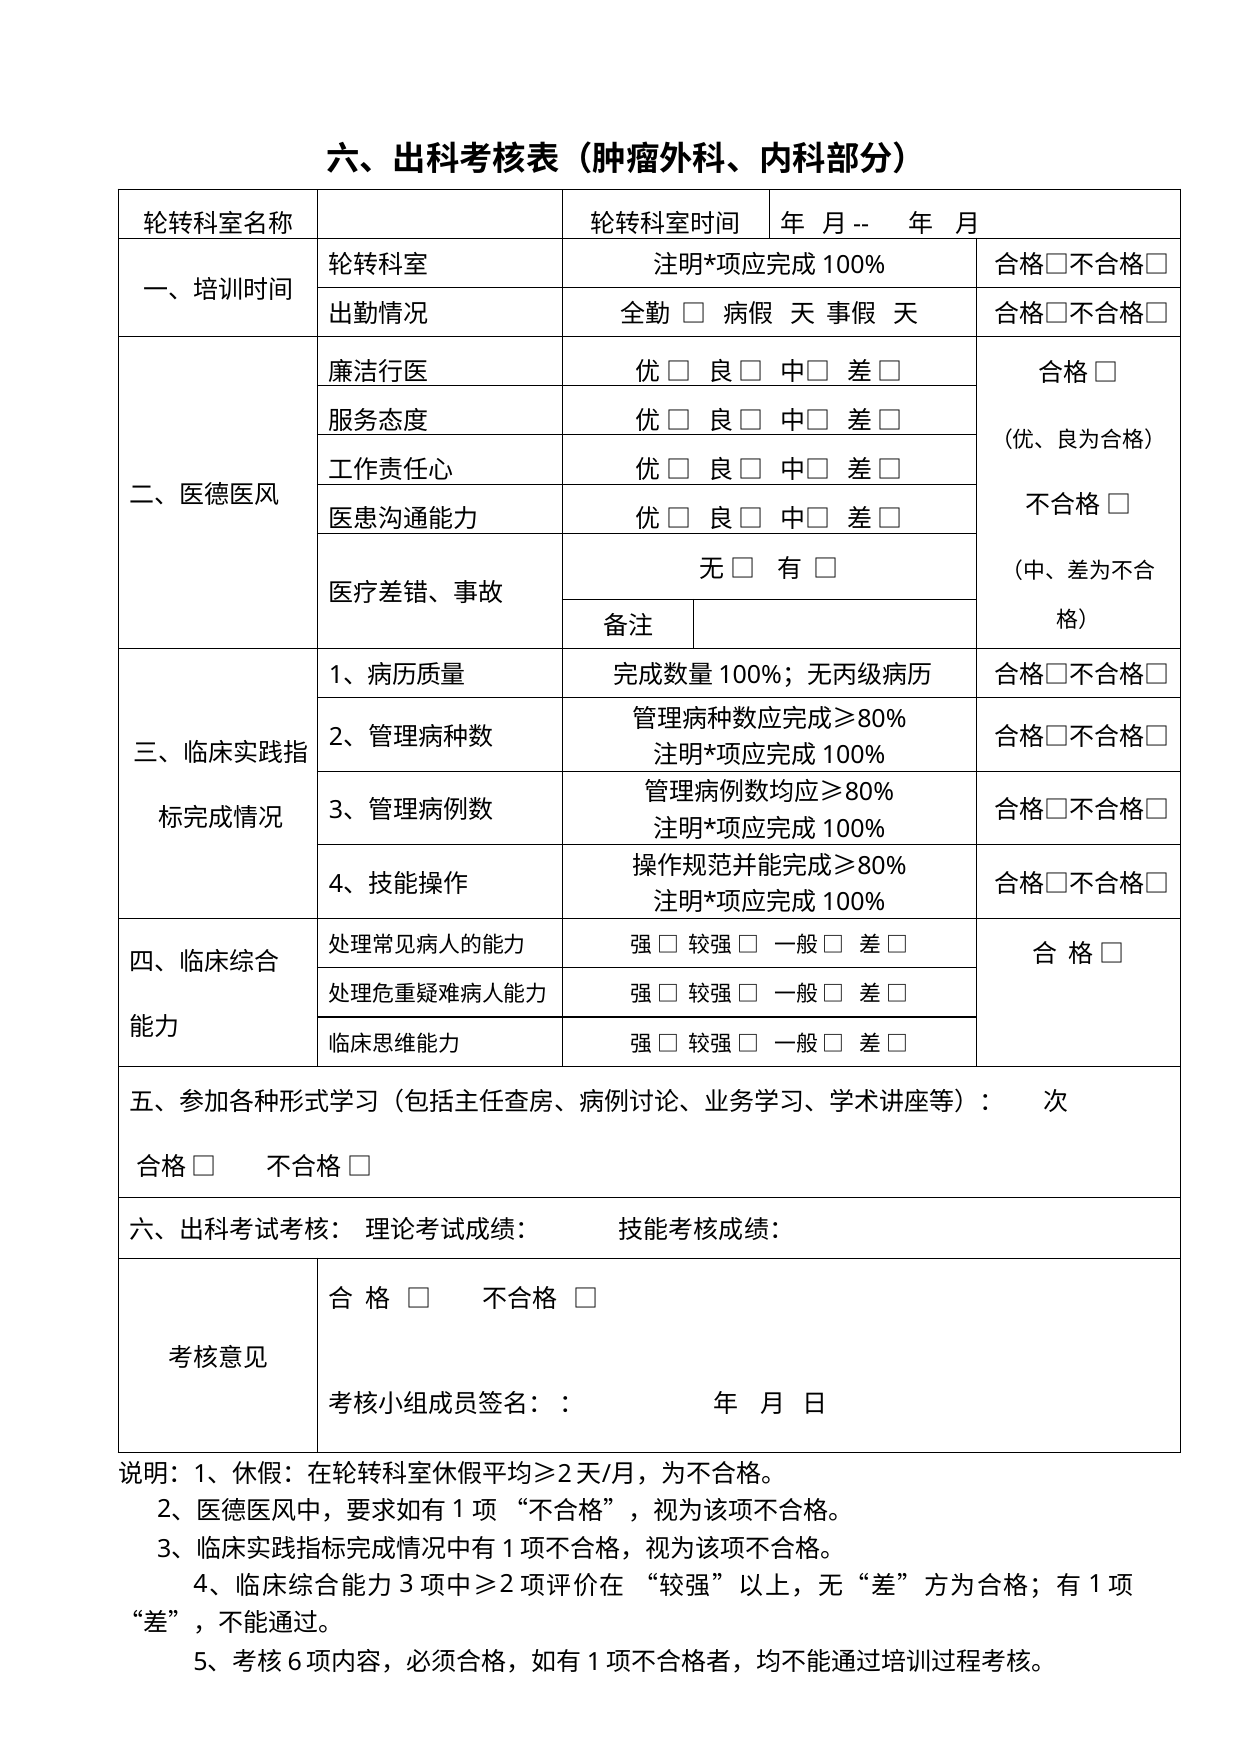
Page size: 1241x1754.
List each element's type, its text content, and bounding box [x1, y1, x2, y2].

table_cell 合格□不合格□ [977, 772, 1180, 844]
table_cell 注明*项应完成100% [563, 239, 976, 287]
table_cell 优 □ 良 □ 中□ 差 □ [563, 435, 976, 483]
table_cell 4、技能操作 [318, 845, 562, 918]
table_cell 合格 □ （优、良为合格） 不合格 □ （中、差为不合格） [977, 337, 1180, 648]
table_cell 轮转科室 [318, 239, 562, 287]
table_cell 考核意见 [119, 1259, 317, 1452]
table_header [318, 190, 562, 238]
table_cell 合格□不合格□ [977, 239, 1180, 287]
table_header 轮转科室名称 [119, 190, 317, 238]
table_cell 二、医德医风 [119, 337, 317, 648]
table_cell 工作责任心 [318, 435, 562, 483]
table_cell 优 □ 良 □ 中□ 差 □ [563, 485, 976, 533]
text 5、考核6项内容，必须合格，如有1项不合格者，均不能通过培训过程考核。 [118, 1640, 1134, 1678]
table_cell 医患沟通能力 [318, 485, 562, 533]
table_cell 合格□不合格□ [977, 288, 1180, 336]
table_cell 3、管理病例数 [318, 772, 562, 844]
table_cell 1、病历质量 [318, 649, 562, 697]
table_cell 医疗差错、事故 [318, 534, 562, 648]
text 4、临床综合能力3项中≥2项评价在 “较强”以上，无“差”方为合格；有1项“差”，不能通过。 [118, 1565, 1134, 1640]
table_cell 合 格 □ 不合格 □ [977, 919, 1180, 1066]
table_cell 合格□不合格□ [977, 698, 1180, 771]
table_cell 出勤情况 [318, 288, 562, 336]
table_cell 强 □ 较强 □ 一般 □ 差 □ [563, 919, 976, 967]
table_cell 服务态度 [318, 386, 562, 434]
table_cell 全勤 □ 病假 天 事假 天 [563, 288, 976, 336]
table_cell 强 □ 较强 □ 一般 □ 差 □ [563, 968, 976, 1016]
table_cell 2、管理病种数 [318, 698, 562, 771]
table_cell 五、参加各种形式学习（包括主任查房、病例讨论、业务学习、学术讲座等）： 次 合格 □ 不合格 □ [119, 1067, 1180, 1197]
table_cell 一、培训时间 [119, 239, 317, 336]
table_cell [694, 600, 976, 648]
text 说明：1、休假：在轮转科室休假平均≥2天/月，为不合格。 [118, 1453, 1134, 1490]
table_cell 合 格 □ 不合格 □ 考核小组成员签名： ： 年 月 日 [318, 1259, 1180, 1452]
table_cell 管理病例数均应≥80% 注明*项应完成100% [563, 772, 976, 844]
text 3、临床实践指标完成情况中有1项不合格，视为该项不合格。 [118, 1528, 1134, 1565]
table_header 年 月 -- 年 月 [770, 190, 1180, 238]
table_cell 廉洁行医 [318, 337, 562, 385]
text 六、出科考核表（肿瘤外科、内科部分） [118, 123, 1134, 188]
table_cell 处理常见病人的能力 [318, 919, 562, 967]
table_cell 优 □ 良 □ 中□ 差 □ [563, 337, 976, 385]
table_cell 六、出科考试考核： 理论考试成绩： 技能考核成绩： [119, 1198, 1180, 1257]
table_cell 处理危重疑难病人能力 [318, 968, 562, 1016]
table_cell 操作规范并能完成≥80% 注明*项应完成100% [563, 845, 976, 918]
table_cell 合格□不合格□ [977, 649, 1180, 697]
table_header 轮转科室时间 [563, 190, 769, 238]
text 2、医德医风中，要求如有1 项 “不合格”，视为该项不合格。 [118, 1490, 1134, 1528]
table_cell 临床思维能力 [318, 1018, 562, 1066]
table_cell 四、临床综合 能力 [119, 919, 317, 1066]
table_cell 优 □ 良 □ 中□ 差 □ [563, 386, 976, 434]
table_cell 完成数量100%；无丙级病历 [563, 649, 976, 697]
table_cell 管理病种数应完成≥80% 注明*项应完成100% [563, 698, 976, 771]
table_cell 无 □ 有 □ [563, 534, 976, 599]
table_cell 合格□不合格□ [977, 845, 1180, 918]
table_cell 备注 [563, 600, 693, 648]
table_cell 强 □ 较强 □ 一般 □ 差 □ [563, 1018, 976, 1066]
table_cell 三、临床实践指标完成情况 [119, 649, 317, 918]
